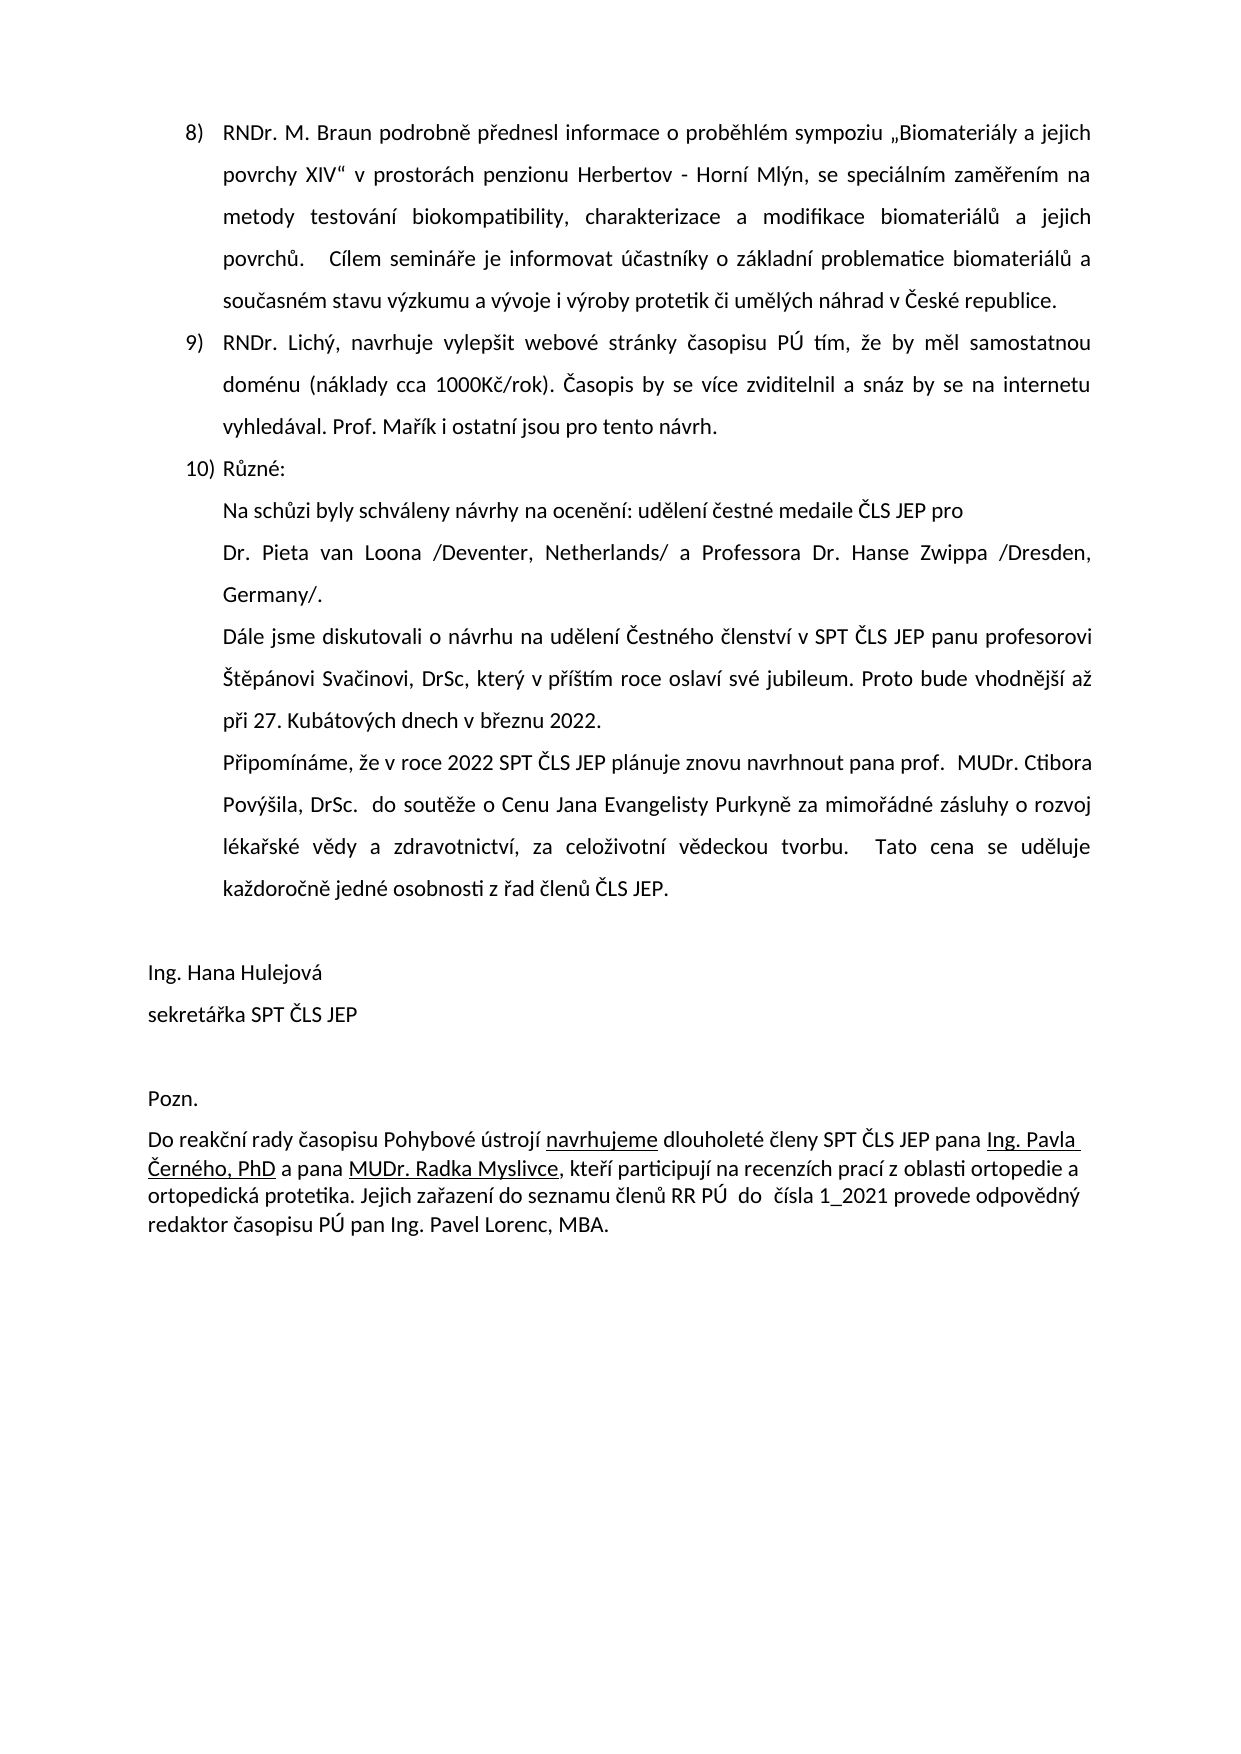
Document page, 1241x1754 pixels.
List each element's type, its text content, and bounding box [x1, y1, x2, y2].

text sekretářka SPT ČLS JEP [148, 1000, 1092, 1028]
list Na schůzi byly schváleny návrhy na ocenění: udělení čestné medaile ČLS JEP pro [223, 496, 1092, 524]
list Připomínáme, že v roce 2022 SPT ČLS JEP plánuje znovu navrhnout pana prof. MUDr. Ctibora Povýšila, DrSc. do soutěže o Cenu Jana Evangelisty Purkyně za mimořádné zásluhy o rozvoj lékařské vědy a zdravotnictví, za celoživotní vědeckou tvorbu. Tato cena se uděluje každoročně jedné osobnosti z řad členů ČLS JEP. [223, 748, 1092, 902]
list Různé: [185, 454, 1092, 482]
text Ing. Hana Hulejová [148, 958, 1092, 986]
list Dr. Pieta van Loona /Deventer, Netherlands/ a Professora Dr. Hanse Zwippa /Dresden, Germany/. [223, 538, 1092, 608]
text Pozn. [148, 1084, 1092, 1112]
list Dále jsme diskutovali o návrhu na udělení Čestného členství v SPT ČLS JEP panu profesorovi Štěpánovi Svačinovi, DrSc, který v příštím roce oslaví své jubileum. Proto bude vhodnější až při 27. Kubátových dnech v březnu 2022. [223, 622, 1092, 734]
list RNDr. M. Braun podrobně přednesl informace o proběhlém sympoziu „Biomateriály a jejich povrchy XIV“ v prostorách penzionu Herbertov - Horní Mlýn, se speciálním zaměřením na metody testování biokompatibility, charakterizace a modifikace biomateriálů a jejich povrchů. Cílem semináře je informovat účastníky o základní problematice biomateriálů a současném stavu výzkumu a vývoje i výroby protetik či umělých náhrad v České republice. [185, 118, 1092, 314]
text Do reakční rady časopisu Pohybové ústrojí navrhujeme dlouholeté členy SPT ČLS JEP pana Ing. Pavla Černého, PhD a pana MUDr. Radka Myslivce, kteří participují na recenzích prací z oblasti ortopedie a ortopedická protetika. Jejich zařazení do seznamu členů RR PÚ do čísla 1_2021 provede odpovědný redaktor časopisu PÚ pan Ing. Pavel Lorenc, MBA. [148, 1126, 1092, 1238]
list RNDr. Lichý, navrhuje vylepšit webové stránky časopisu PÚ tím, že by měl samostatnou doménu (náklady cca 1000Kč/rok). Časopis by se více zviditelnil a snáz by se na internetu vyhledával. Prof. Mařík i ostatní jsou pro tento návrh. [185, 328, 1092, 440]
